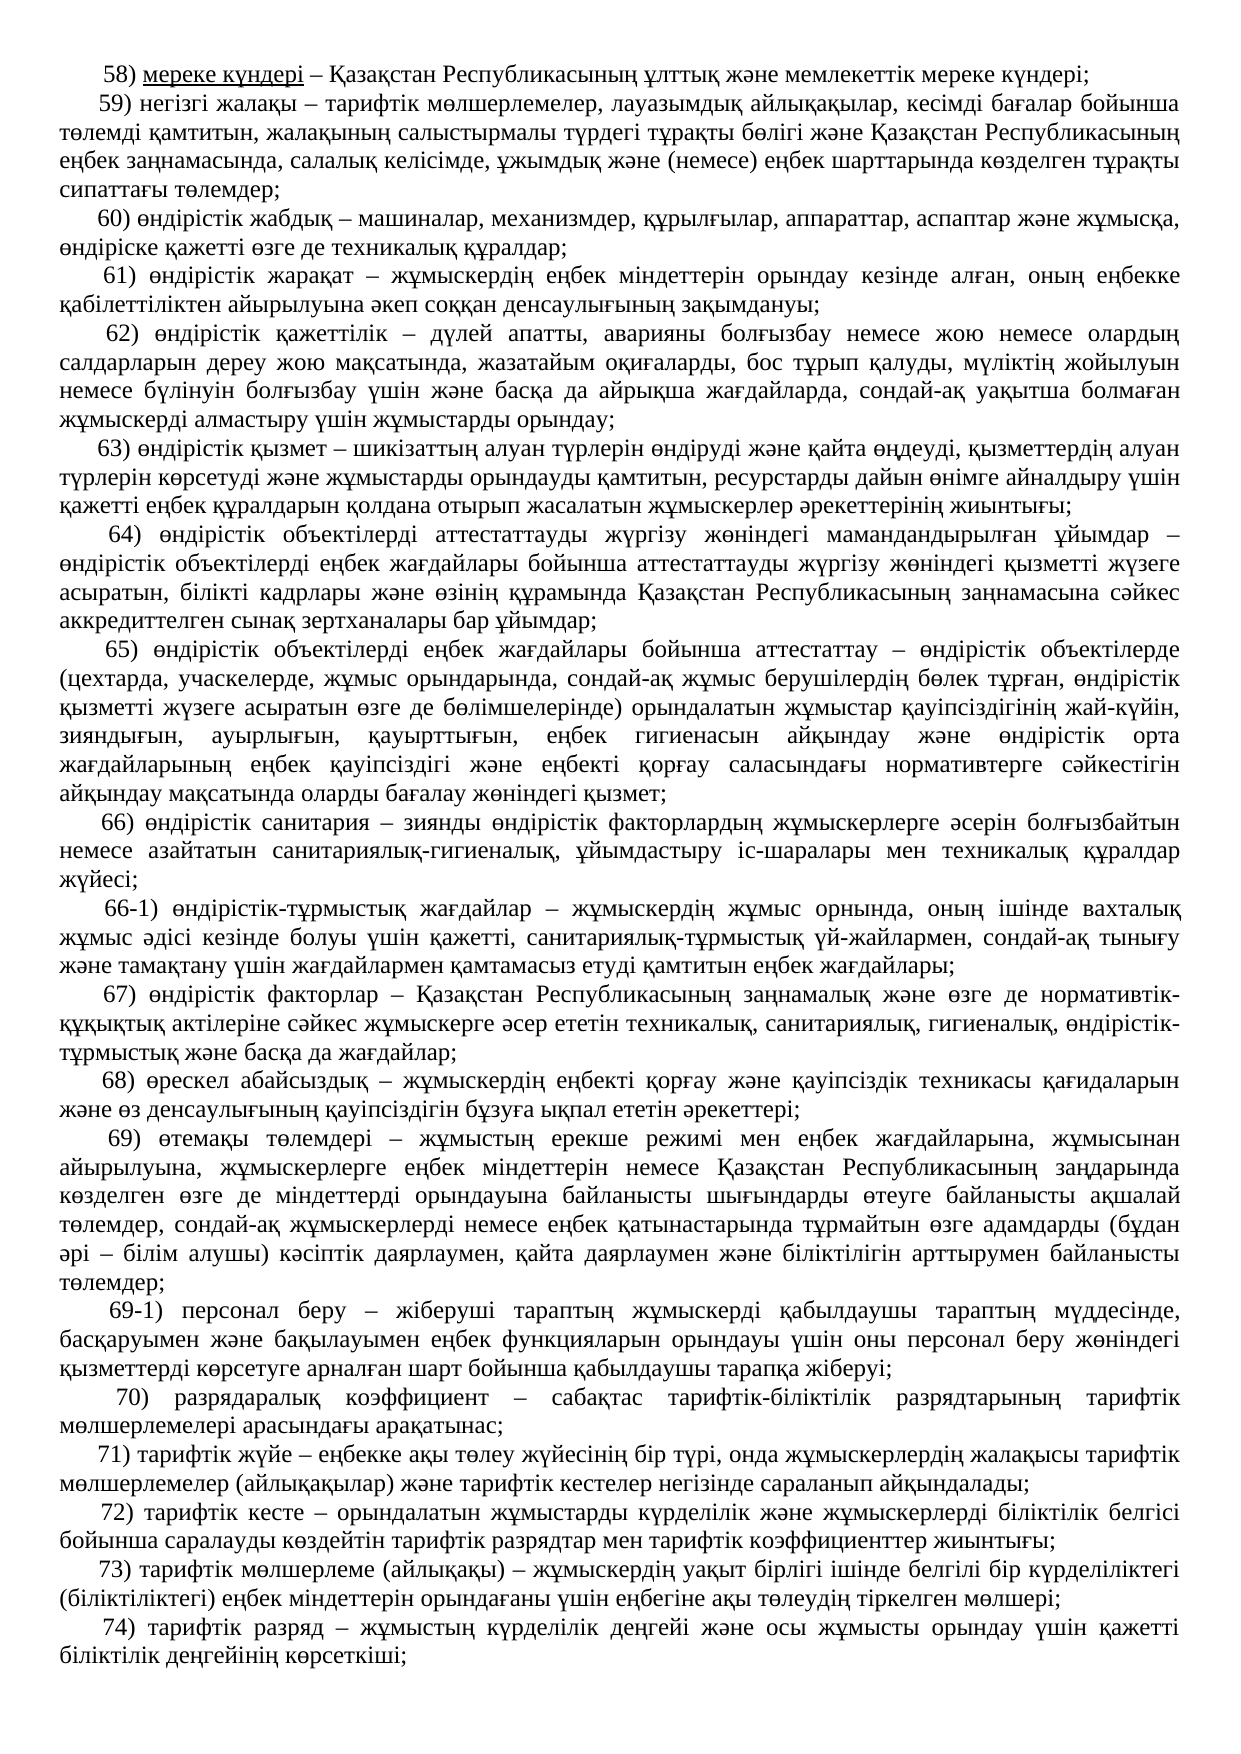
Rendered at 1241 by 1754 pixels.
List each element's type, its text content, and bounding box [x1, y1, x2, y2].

text 67) өндірістік факторлар – Қазақстан Республикасының заңнамалық және өзге де нормативтік-құқықтық актілеріне сәйкес жұмыскерге әсер ететін техникалық, санитариялық, гигиеналық, өндірістік-тұрмыстық және басқа да жағдайлар; [59, 979, 1181, 1065]
text 59) негізгі жалақы – тарифтік мөлшерлемелер, лауазымдық айлықақылар, кесімді бағалар бойынша төлемді қамтитын, жалақының салыстырмалы түрдегі тұрақты бөлігі және Қазақстан Республикасының еңбек заңнамасында, салалық келісімде, ұжымдық және (немесе) еңбек шарттарында көзделген тұрақты сипаттағы төлемдер; [59, 88, 1181, 203]
text 69) өтемақы төлемдері – жұмыстың ерекше режимі мен еңбек жағдайларына, жұмысынан айырылуына, жұмыскерлерге еңбек міндеттерін немесе Қазақстан Республикасының заңдарында көзделген өзге де міндеттерді орындауына байланысты шығындарды өтеуге байланысты ақшалай төлемдер, сондай-ақ жұмыскерлерді немесе еңбек қатынастарында тұрмайтын өзге адамдарды (бұдан әрі – білім алушы) кәсіптік даярлаумен, қайта даярлаумен және біліктілігін арттырумен байланысты төлемдер; [59, 1123, 1181, 1295]
text 74) тарифтік разряд – жұмыстың күрделілік деңгейі және осы жұмысты орындау үшін қажетті біліктілік деңгейінің көрсеткіші; [59, 1612, 1181, 1669]
text 68) өрескел абайсыздық – жұмыскердің еңбекті қорғау және қауіпсіздік техникасы қағидаларын және өз денсаулығының қауіпсіздігін бұзуға ықпал ететін әрекеттері; [59, 1065, 1181, 1123]
text 63) өндірістік қызмет – шикізаттың алуан түрлерін өндіруді және қайта өңдеуді, қызметтердің алуан түрлерін көрсетуді және жұмыстарды орындауды қамтитын, ресурстарды дайын өнімге айналдыру үшін қажетті еңбек құралдарын қолдана отырып жасалатын жұмыскерлер әрекеттерінің жиынтығы; [59, 433, 1181, 519]
text 60) өндірістік жабдық – машиналар, механизмдер, құрылғылар, аппараттар, аспаптар және жұмысқа, өндіріске қажетті өзге де техникалық құралдар; [59, 203, 1181, 260]
text 71) тарифтік жүйе – еңбекке ақы төлеу жүйесінің бір түрі, онда жұмыскерлердің жалақысы тарифтік мөлшерлемелер (айлықақылар) және тарифтік кестелер негізінде сараланып айқындалады; [59, 1439, 1181, 1497]
text 72) тарифтік кесте – орындалатын жұмыстарды күрделілік және жұмыскерлерді біліктілік белгісі бойынша саралауды көздейтін тарифтік разрядтар мен тарифтік коэффициенттер жиынтығы; [59, 1497, 1181, 1554]
text 65) өндірістік объектілерді еңбек жағдайлары бойынша аттестаттау – өндірістік объектілерде (цехтарда, учаскелерде, жұмыс орындарында, сондай-ақ жұмыс берушілердің бөлек тұрған, өндірістік қызметті жүзеге асыратын өзге де бөлімшелерінде) орындалатын жұмыстар қауіпсіздігінің жай-күйін, зияндығын, ауырлығын, қауырттығын, еңбек гигиенасын айқындау және өндірістік орта жағдайларының еңбек қауіпсіздігі және еңбекті қорғау саласындағы нормативтерге сәйкестігін айқындау мақсатында оларды бағалау жөніндегі қызмет; [59, 634, 1181, 807]
text 61) өндірістік жарақат – жұмыскердің еңбек міндеттерін орындау кезінде алған, оның еңбекке қабілеттіліктен айырылуына әкеп соққан денсаулығының зақымдануы; [59, 260, 1181, 318]
text 64) өндірістік объектілерді аттестаттауды жүргізу жөніндегі мамандандырылған ұйымдар – өндірістік объектілерді еңбек жағдайлары бойынша аттестаттауды жүргізу жөніндегі қызметті жүзеге асыратын, білікті кадрлары және өзінің құрамында Қазақстан Республикасының заңнамасына сәйкес аккредиттелген сынақ зертханалары бар ұйымдар; [59, 519, 1181, 634]
text 69-1) персонал беру – жіберуші тараптың жұмыскерді қабылдаушы тараптың мүддесінде, басқаруымен және бақылауымен еңбек функцияларын орындауы үшін оны персонал беру жөніндегі қызметтерді көрсетуге арналған шарт бойынша қабылдаушы тарапқа жіберуі; [59, 1295, 1181, 1382]
text 66) өндірістік санитария – зиянды өндірістік факторлардың жұмыскерлерге әсерін болғызбайтын немесе азайтатын санитариялық-гигиеналық, ұйымдастыру іс-шаралары мен техникалық құралдар жүйесі; [59, 807, 1181, 893]
text 73) тарифтік мөлшерлеме (айлықақы) – жұмыскердің уақыт бірлігі ішінде белгілі бір күрделіліктегі (біліктіліктегі) еңбек міндеттерін орындағаны үшін еңбегіне ақы төлеудің тіркелген мөлшері; [59, 1554, 1181, 1612]
text 58) мереке күндері – Қазақстан Республикасының ұлттық және мемлекеттік мереке күндері; [59, 59, 1181, 88]
text 66-1) өндiрiстiк-тұрмыстық жағдайлар – жұмыскердің жұмыс орнында, оның iшiнде вахталық жұмыс әдісі кезінде болуы үшін қажетті, санитариялық-тұрмыстық үй-жайлармен, сондай-ақ тынығу және тамақтану үшін жағдайлармен қамтамасыз етуді қамтитын еңбек жағдайлары; [59, 893, 1181, 979]
text 70) разрядаралық коэффициент – сабақтас тарифтік-біліктілік разрядтарының тарифтік мөлшерлемелері арасындағы арақатынас; [59, 1382, 1181, 1439]
text 62) өндірістік қажеттілік – дүлей апатты, аварияны болғызбау немесе жою немесе олардың салдарларын дереу жою мақсатында, жазатайым оқиғаларды, бос тұрып қалуды, мүліктің жойылуын немесе бүлінуін болғызбау үшін және басқа да айрықша жағдайларда, сондай-ақ уақытша болмаған жұмыскерді алмастыру үшін жұмыстарды орындау; [59, 318, 1181, 433]
